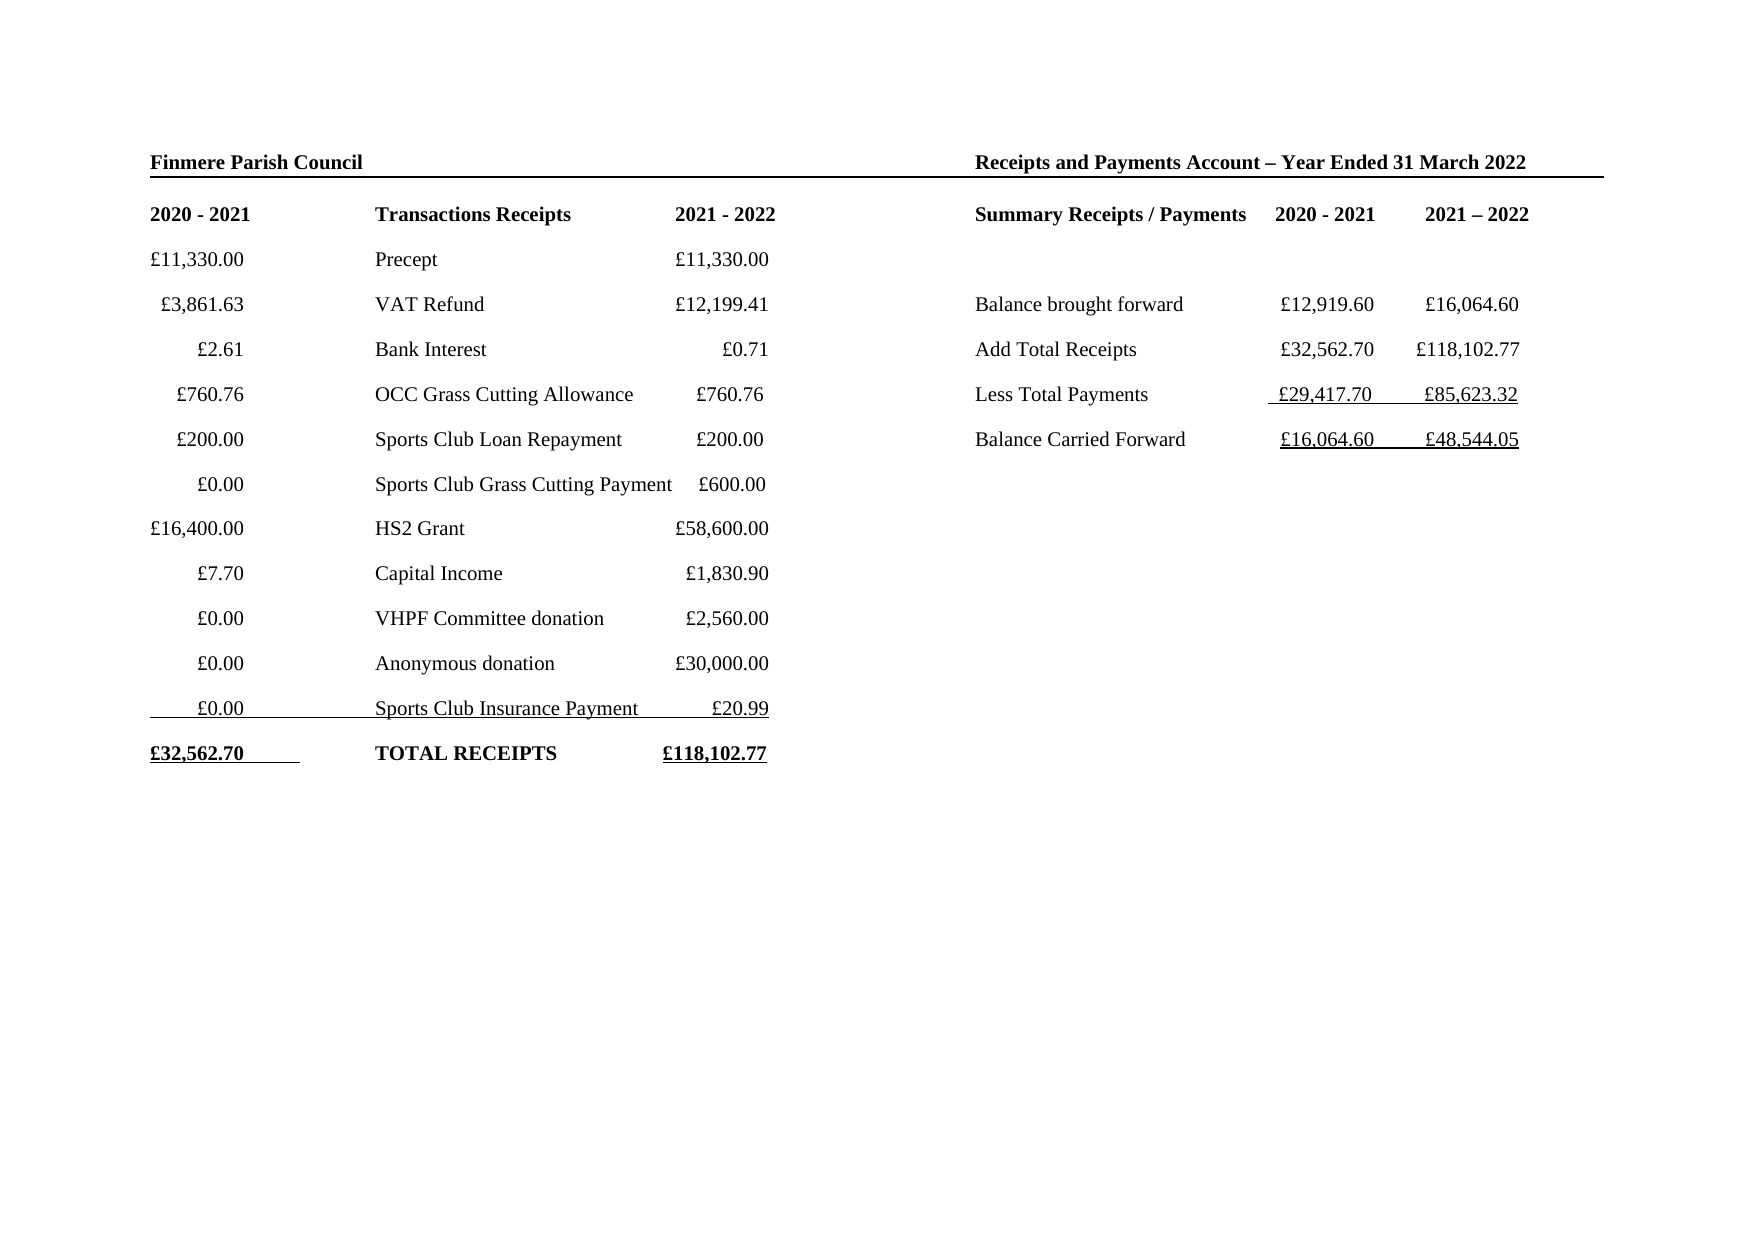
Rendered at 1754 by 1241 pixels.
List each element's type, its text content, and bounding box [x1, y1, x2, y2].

text £11,330.00 Precept £11,330.00 [150, 247, 1604, 271]
text £0.00 Anonymous donation £30,000.00 [150, 651, 1604, 675]
text £0.00 Sports Club Grass Cutting Payment £600.00 [150, 471, 1604, 496]
text £3,861.63 VAT Refund £12,199.41 Balance brought forward £12,919.60 £16,064.60 [150, 292, 1604, 316]
text Finmere Parish Council Receipts and Payments Account – Year Ended 31 March 2022 [150, 150, 1604, 176]
text 2020 - 2021 Transactions Receipts 2021 - 2022 Summary Receipts / Payments 2020 - 2021 2021 – 2022 [150, 202, 1604, 226]
text £0.00 VHPF Committee donation £2,560.00 [150, 606, 1604, 630]
text £760.76 OCC Grass Cutting Allowance £760.76 Less Total Payments £29,417.70 £85,623.32 [150, 382, 1604, 406]
text £32,562.70 TOTAL RECEIPTS £118,102.77 [150, 741, 1604, 765]
text £200.00 Sports Club Loan Repayment £200.00 Balance Carried Forward £16,064.60 £48,544.05 [150, 427, 1604, 451]
text £0.00 Sports Club Insurance Payment £20.99 [150, 696, 1604, 720]
text £2.61 Bank Interest £0.71 Add Total Receipts £32,562.70 £118,102.77 [150, 337, 1604, 361]
text £16,400.00 HS2 Grant £58,600.00 [150, 516, 1604, 540]
text £7.70 Capital Income £1,830.90 [150, 561, 1604, 585]
